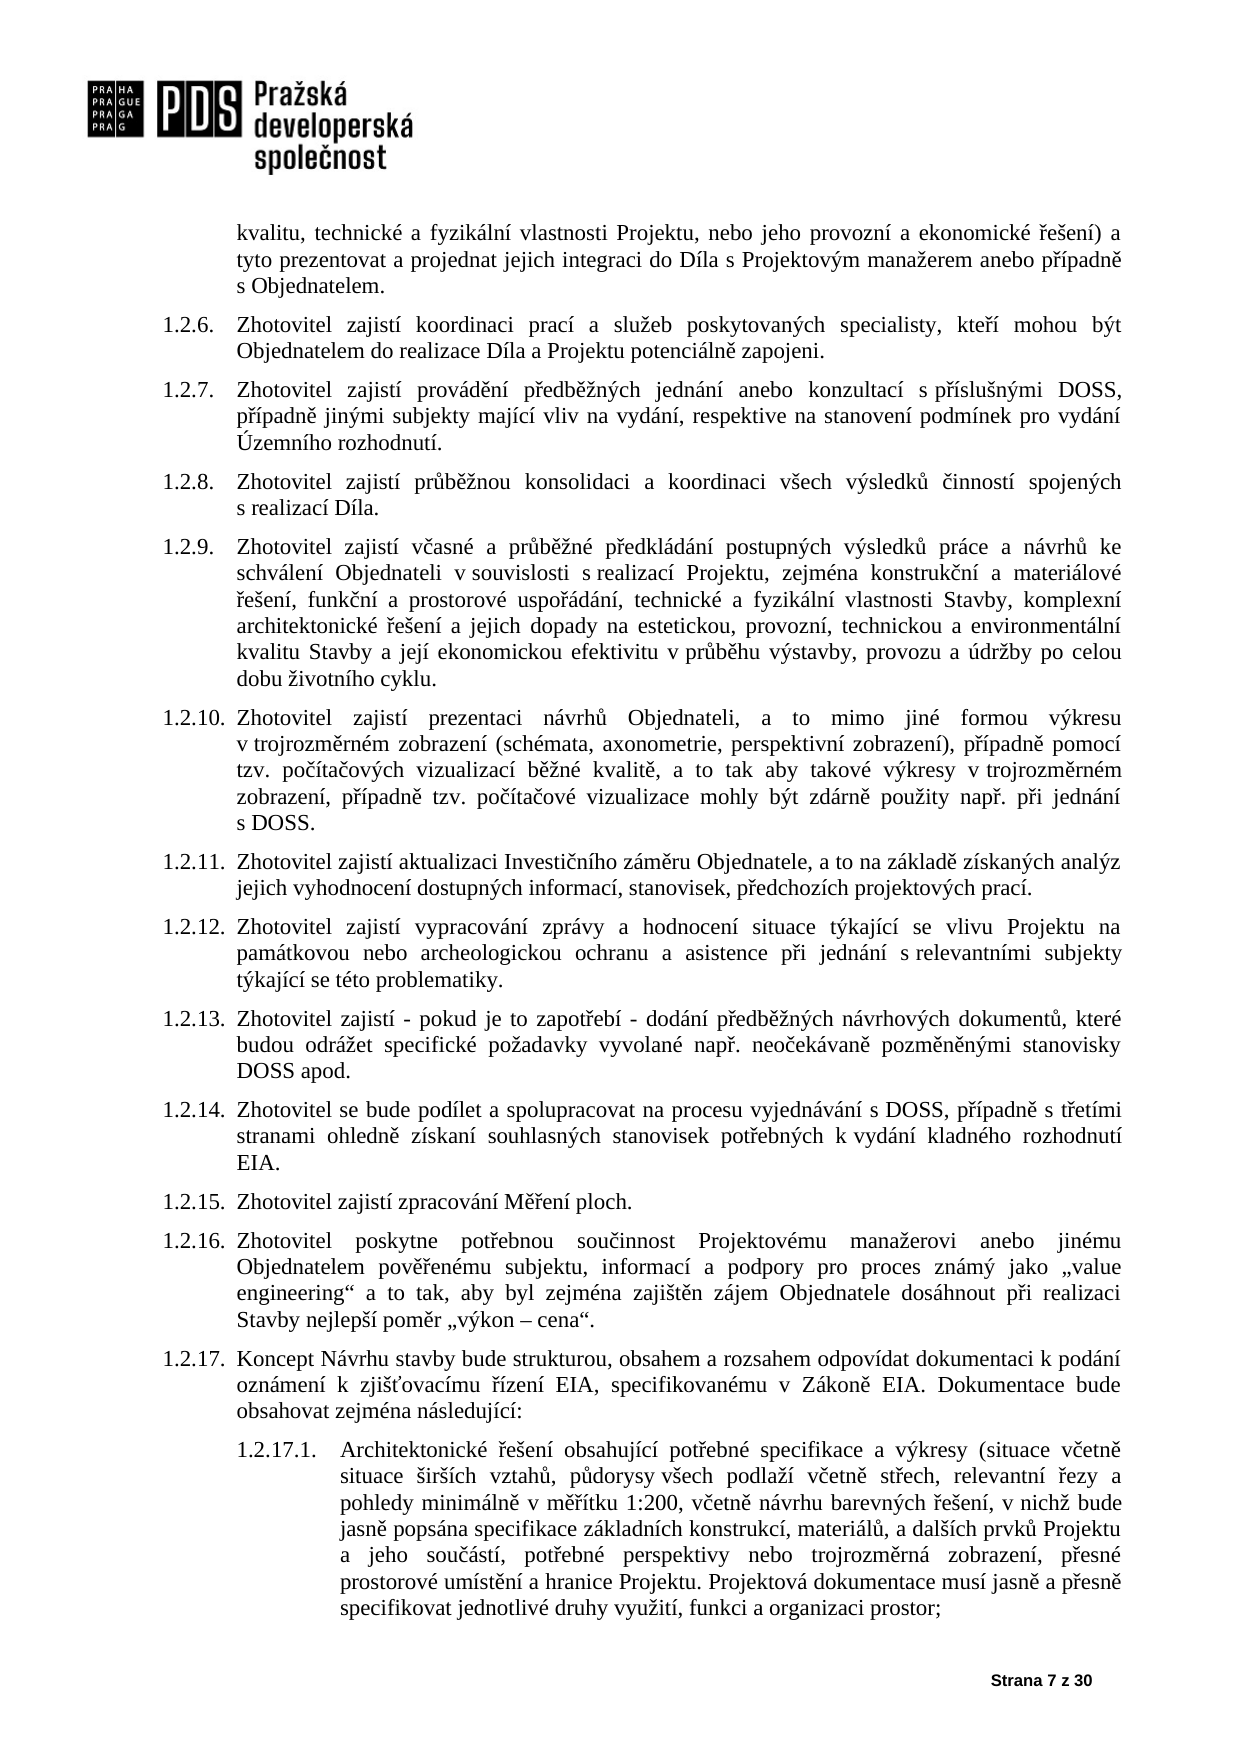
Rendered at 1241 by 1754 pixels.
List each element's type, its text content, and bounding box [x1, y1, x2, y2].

list Zhotovitel zajistí provádění předběžných jednání anebo konzultací s příslušnými DOSS, případně jinými subjekty mající vliv na vydání, respektive na stanovení podmínek pro vydání Územního rozhodnutí. [162, 376, 1122, 455]
list Zhotovitel zajistí včasné a průběžné předkládání postupných výsledků práce a návrhů ke schválení Objednateli v souvislosti s realizací Projektu, zejména konstrukční a materiálové řešení, funkční a prostorové uspořádání, technické a fyzikální vlastnosti Stavby, komplexní architektonické řešení a jejich dopady na estetickou, provozní, technickou a environmentální kvalitu Stavby a její ekonomickou efektivitu v průběhu výstavby, provozu a údržby po celou dobu životního cyklu. [162, 533, 1122, 691]
list Zhotovitel zajistí - pokud je to zapotřebí - dodání předběžných návrhových dokumentů, které budou odrážet specifické požadavky vyvolané např. neočekávaně pozměněnými stanovisky DOSS apod. [162, 1005, 1122, 1084]
list Zhotovitel zajistí koordinaci prací a služeb poskytovaných specialisty, kteří mohou být Objednatelem do realizace Díla a Projektu potenciálně zapojeni. [162, 311, 1122, 364]
list Zhotovitel zajistí prezentaci návrhů Objednateli, a to mimo jiné formou výkresu v trojrozměrném zobrazení (schémata, axonometrie, perspektivní zobrazení), případně pomocí tzv. počítačových vizualizací běžné kvalitě, a to tak aby takové výkresy v trojrozměrném zobrazení, případně tzv. počítačové vizualizace mohly být zdárně použity např. při jednání s DOSS. [162, 704, 1122, 835]
list Koncept Návrhu stavby bude strukturou, obsahem a rozsahem odpovídat dokumentaci k podání oznámení k zjišťovacímu řízení EIA, specifikovanému v Zákoně EIA. Dokumentace bude obsahovat zejména následující: [162, 1344, 1122, 1424]
list Zhotovitel zajistí průběžnou konsolidaci a koordinaci všech výsledků činností spojených s realizací Díla. [162, 468, 1122, 521]
list Zhotovitel zajistí zpracování Měření ploch. [162, 1188, 1122, 1214]
list Zhotovitel zajistí aktualizaci Investičního záměru Objednatele, a to na základě získaných analýz jejich vyhodnocení dostupných informací, stanovisek, předchozích projektových prací. [162, 848, 1122, 901]
list Zhotovitel se bude podílet a spolupracovat na procesu vyjednávání s DOSS, případně s třetími stranami ohledně získaní souhlasných stanovisek potřebných k vydání kladného rozhodnutí EIA. [162, 1096, 1122, 1175]
list Zhotovitel poskytne potřebnou součinnost Projektovému manažerovi anebo jinému Objednatelem pověřenému subjektu, informací a podpory pro proces známý jako „value engineering“ a to tak, aby byl zejména zajištěn zájem Objednatele dosáhnout při realizaci Stavby nejlepší poměr „výkon – cena“. [162, 1227, 1122, 1332]
picture [74, 67, 426, 183]
list Zhotovitel zajistí vypracování zprávy a hodnocení situace týkající se vlivu Projektu na památkovou nebo archeologickou ochranu a asistence při jednání s relevantními subjekty týkající se této problematiky. [162, 913, 1122, 992]
list Architektonické řešení obsahující potřebné specifikace a výkresy (situace včetně situace širších vztahů, půdorysy všech podlaží včetně střech, relevantní řezy a pohledy minimálně v měřítku 1:200, včetně návrhu barevných řešení, v nichž bude jasně popsána specifikace základních konstrukcí, materiálů, a dalších prvků Projektu a jeho součástí, potřebné perspektivy nebo trojrozměrná zobrazení, přesné prostorové umístění a hranice Projektu. Projektová dokumentace musí jasně a přesně specifikovat jednotlivé druhy využití, funkci a organizaci prostor; [236, 1436, 1122, 1621]
